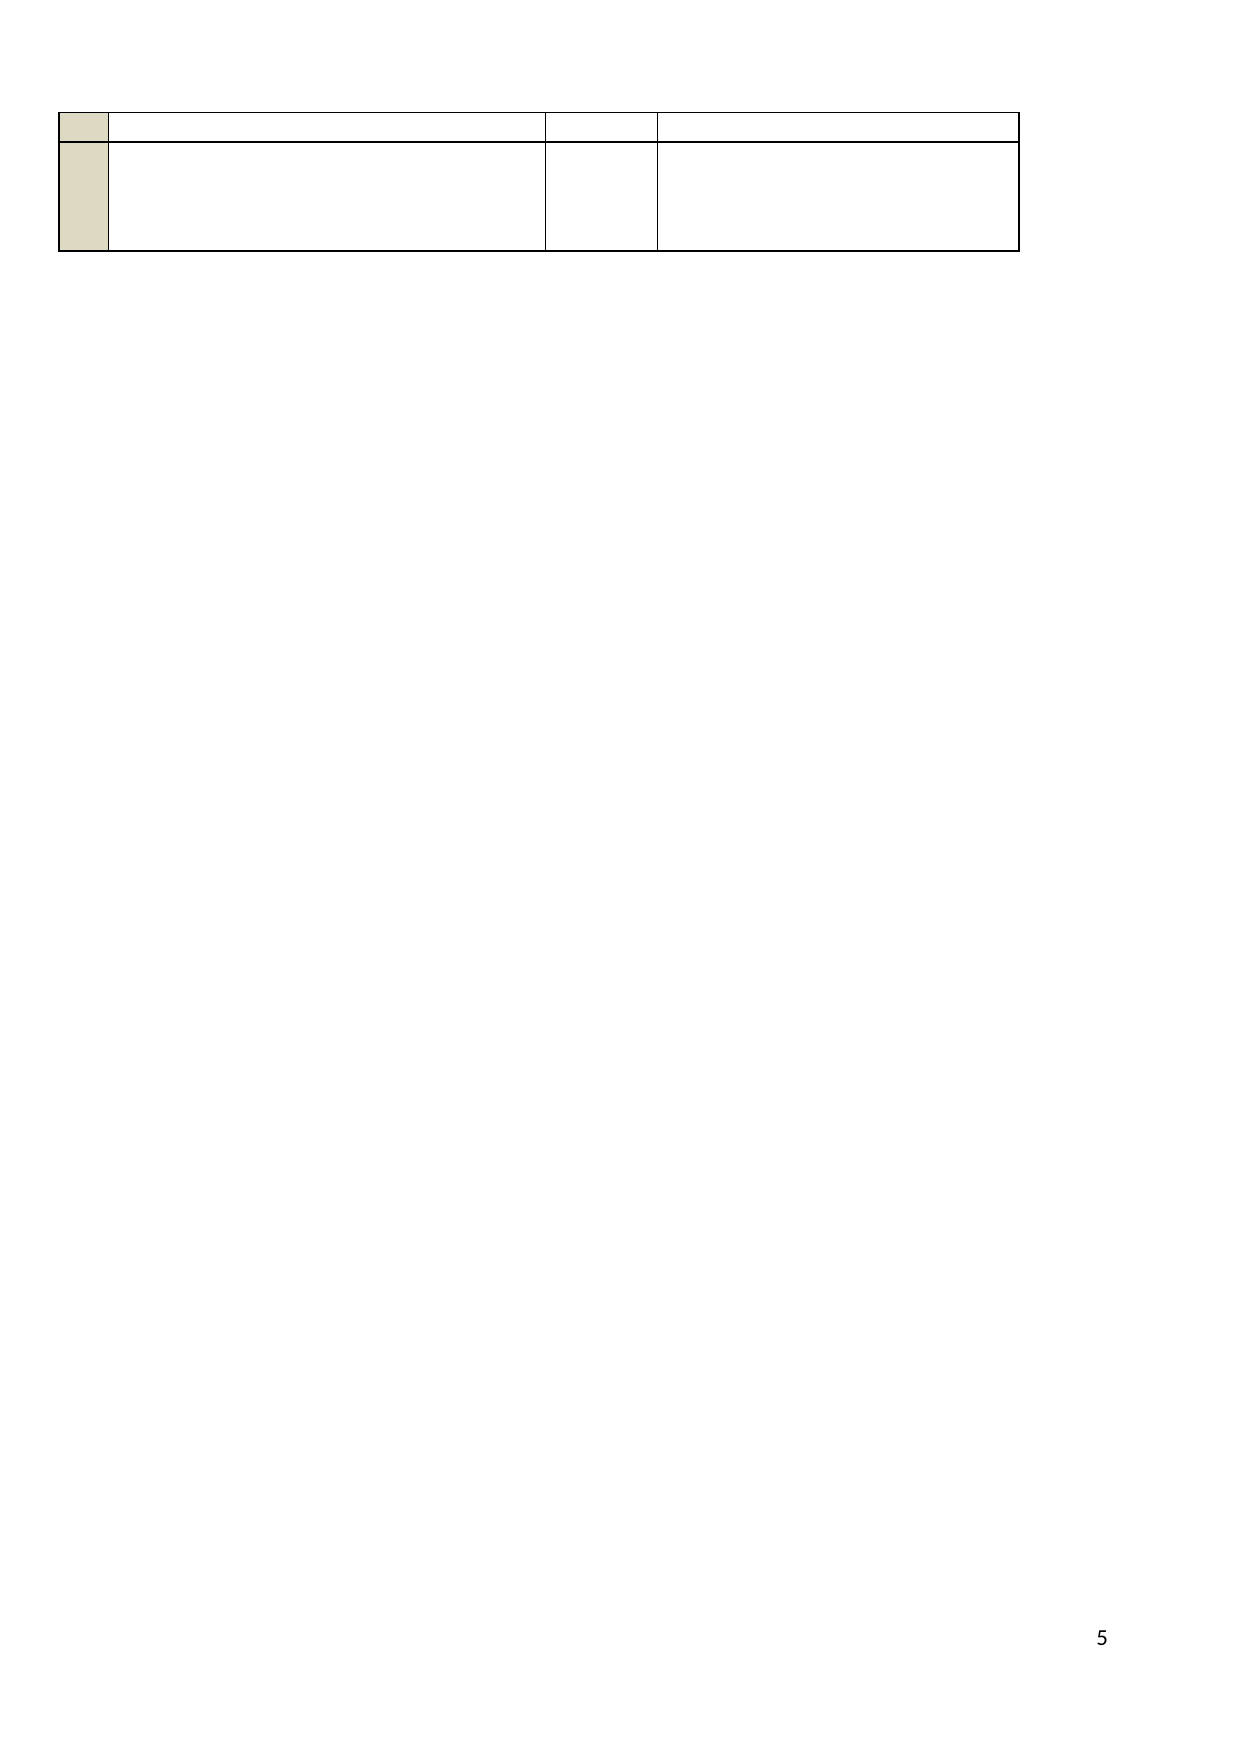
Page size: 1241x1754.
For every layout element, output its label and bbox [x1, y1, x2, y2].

table_cell [658, 113, 1018, 141]
table_cell [658, 143, 1018, 250]
table_cell [546, 143, 657, 250]
table_cell [109, 113, 545, 141]
table_cell [60, 113, 108, 141]
table_cell [60, 143, 108, 250]
table_cell [109, 143, 545, 250]
table_cell [546, 113, 657, 141]
